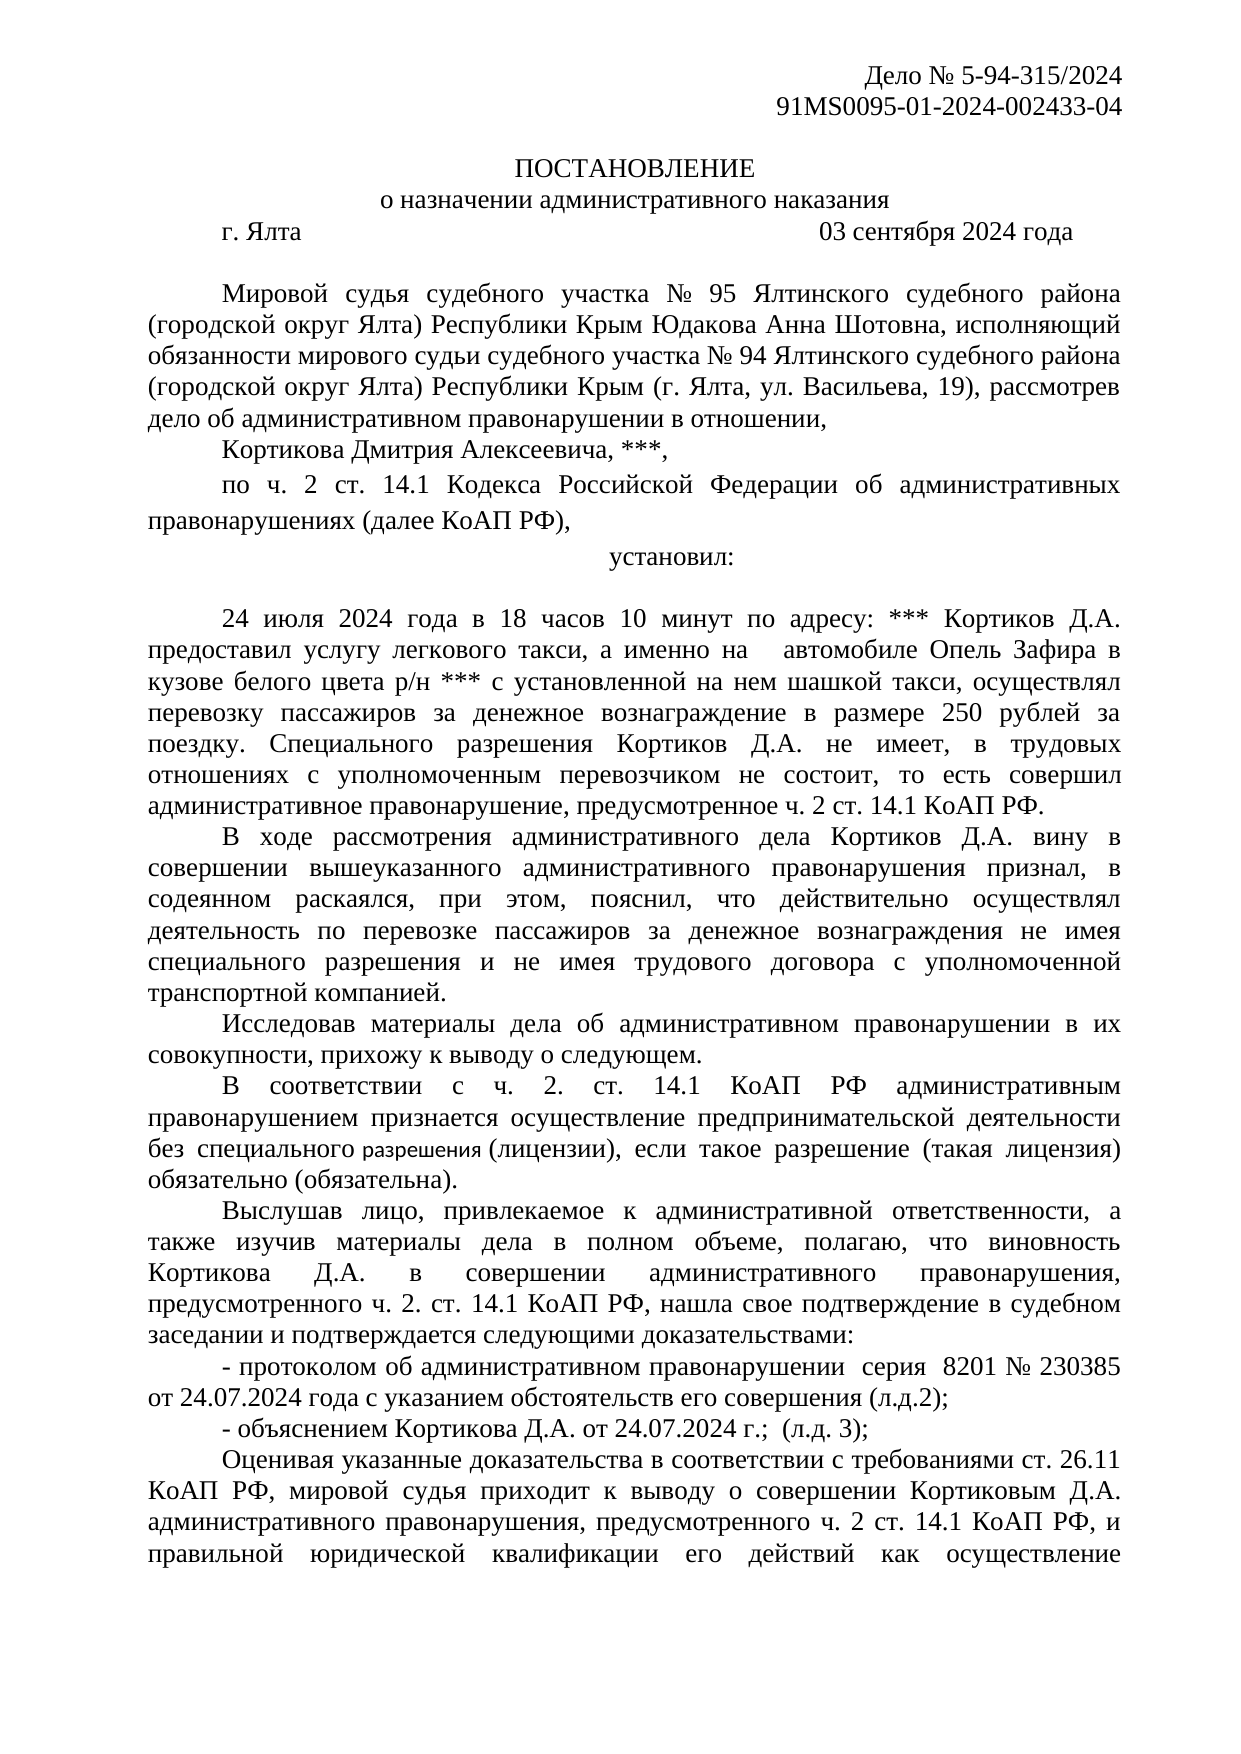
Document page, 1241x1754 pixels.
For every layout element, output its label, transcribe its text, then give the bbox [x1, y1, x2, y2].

text В ходе рассмотрения административного дела Кортиков Д.А. вину в совершении вышеуказанного административного правонарушения признал, в содеянном раскаялся, при этом, пояснил, что действительно осуществлял деятельность по перевозке пассажиров за денежное вознаграждения не имея специального разрешения и не имея трудового договора с уполномоченной транспортной компанией. [148, 820, 1122, 1007]
text В соответствии с ч. 2. ст. 14.1 КоАП РФ административным правонарушением признается осуществление предпринимательской деятельности без специального разрешения (лицензии), если такое разрешение (такая лицензия) обязательно (обязательна). [148, 1069, 1122, 1194]
text - объяснением Кортикова Д.А. от 24.07.2024 г.; (л.д. 3); [148, 1412, 1122, 1443]
text Выслушав лицо, привлекаемое к административной ответственности, а также изучив материалы дела в полном объеме, полагаю, что виновность Кортикова Д.А. в совершении административного правонарушения, предусмотренного ч. 2. ст. 14.1 КоАП РФ, нашла свое подтверждение в судебном заседании и подтверждается следующими доказательствами: [148, 1194, 1122, 1350]
text установил: [148, 540, 1122, 571]
title ПОСТАНОВЛЕНИЕ [148, 152, 1122, 184]
text по ч. 2 ст. 14.1 Кодекса Российской Федерации об административных правонарушениях (далее КоАП РФ), [148, 468, 1122, 535]
text Исследовав материалы дела об административном правонарушении в их совокупности, прихожу к выводу о следующем. [148, 1007, 1122, 1069]
title о назначении административного наказания [148, 184, 1122, 215]
text - протоколом об административном правонарушении серия 8201 № 230385 от 24.07.2024 года с указанием обстоятельств его совершения (л.д.2); [148, 1350, 1122, 1412]
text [148, 1443, 1122, 1568]
text 24 июля 2024 года в 18 часов 10 минут по адресу: *** Кортиков Д.А. предоставил услугу легкового такси, а именно на автомобиле Опель Зафира в кузове белого цвета р/н *** с установленной на нем шашкой такси, осуществлял перевозку пассажиров за денежное вознаграждение в размере 250 рублей за поездку. Специального разрешения Кортиков Д.А. не имеет, в трудовых отношениях с уполномоченным перевозчиком не состоит, то есть совершил административное правонарушение, предусмотренное ч. 2 ст. 14.1 КоАП РФ. [148, 602, 1122, 634]
title 91MS0095-01-2024-002433-04 [148, 90, 1122, 121]
text 24 июля 2024 года в 18 часов 10 минут по адресу: *** Кортиков Д.А. предоставил услугу легкового такси, а именно на автомобиле Опель Зафира в кузове белого цвета р/н *** с установленной на нем шашкой такси, осуществлял перевозку пассажиров за денежное вознаграждение в размере 250 рублей за поездку. Специального разрешения Кортиков Д.А. не имеет, в трудовых отношениях с уполномоченным перевозчиком не состоит, то есть совершил административное правонарушение, предусмотренное ч. 2 ст. 14.1 КоАП РФ. [148, 758, 1122, 820]
title Дело № 5-94-315/2024 [148, 59, 1122, 90]
text Кортикова Дмитрия Алексеевича, ***, [148, 433, 1122, 464]
text Мировой судья судебного участка № 95 Ялтинского судебного района (городской округ Ялта) Республики Крым Юдакова Анна Шотовна, исполняющий обязанности мирового судьи судебного участка № 94 Ялтинского судебного района (городской округ Ялта) Республики Крым (г. Ялта, ул. Васильева, 19), рассмотрев дело об административном правонарушении в отношении, [148, 277, 1122, 433]
text г. Ялта 03 сентября 2024 года [148, 215, 1122, 246]
